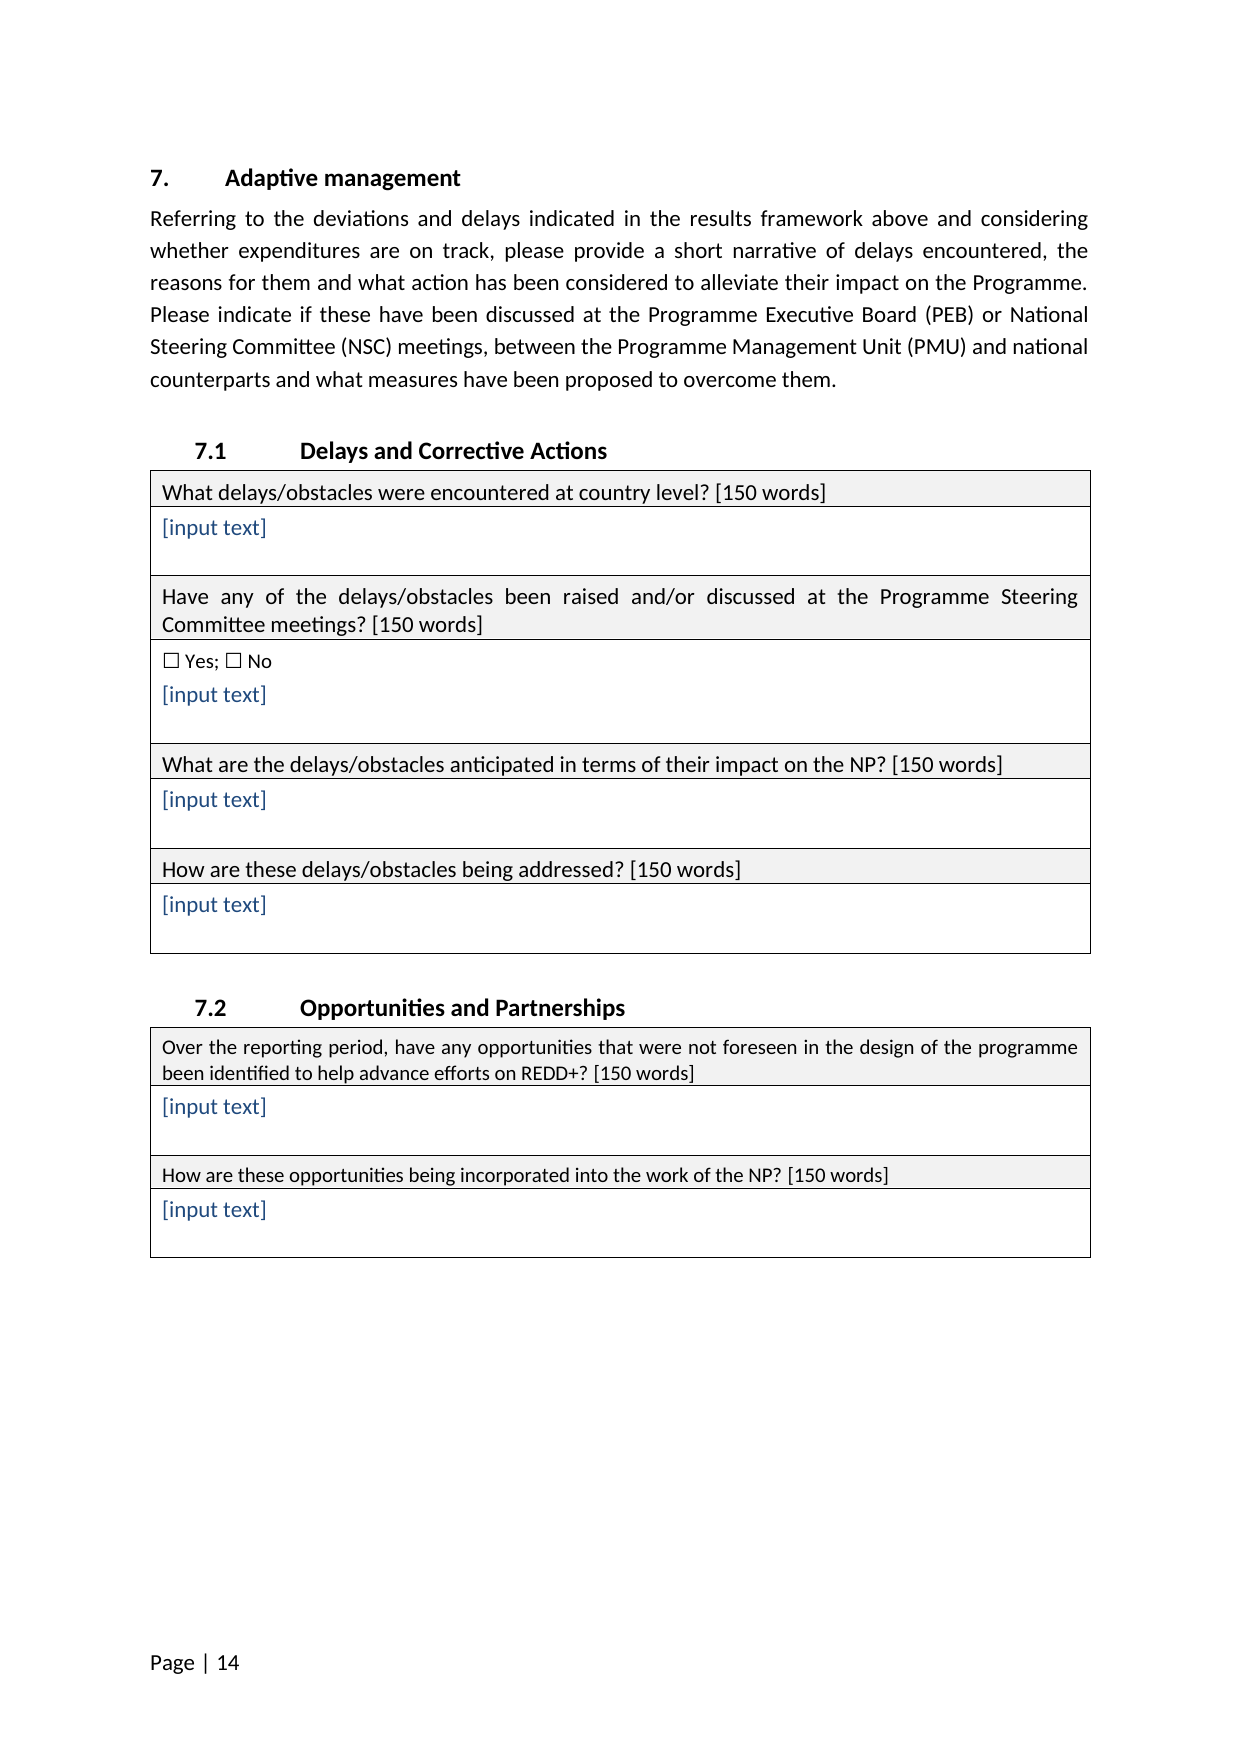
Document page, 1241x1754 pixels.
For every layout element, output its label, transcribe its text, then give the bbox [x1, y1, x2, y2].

text Referring to the deviations and delays indicated in the results framework above and considering whether expenditures are on track, please provide a short narrative of delays encountered, the reasons for them and what action has been considered to alleviate their impact on the Programme. Please indicate if these have been discussed at the Programme Executive Board (PEB) or National Steering Committee (NSC) meetings, between the Programme Management Unit (PMU) and national counterparts and what measures have been proposed to overcome them. [150, 204, 1090, 393]
table_cell [input text] [151, 507, 1090, 575]
table_header Over the reporting period, have any opportunities that were not foreseen in the design of the programme been identified to help advance efforts on REDD+? [150 words] [151, 1028, 1090, 1085]
table_header What delays/obstacles were encountered at country level? [150 words] [151, 471, 1090, 506]
table_cell How are these delays/obstacles being addressed? [150 words] [151, 849, 1090, 883]
subtitle Delays and Corrective Actions [194, 435, 1090, 466]
table_cell Have any of the delays/obstacles been raised and/or discussed at the Programme Steering Committee meetings? [150 words] [151, 576, 1090, 638]
table_cell What are the delays/obstacles anticipated in terms of their impact on the NP? [150 words] [151, 744, 1090, 778]
table_cell How are these opportunities being incorporated into the work of the NP? [150 words] [151, 1156, 1090, 1187]
table_cell [input text] [151, 1189, 1090, 1257]
table_cell [input text] [151, 779, 1090, 848]
table_cell [input text] [151, 884, 1090, 953]
table_cell [input text] [151, 1086, 1090, 1155]
subtitle Opportunities and Partnerships [194, 992, 1090, 1023]
subtitle Adaptive management [150, 162, 1090, 193]
table_cell Yes; No [input text] [151, 640, 1090, 743]
